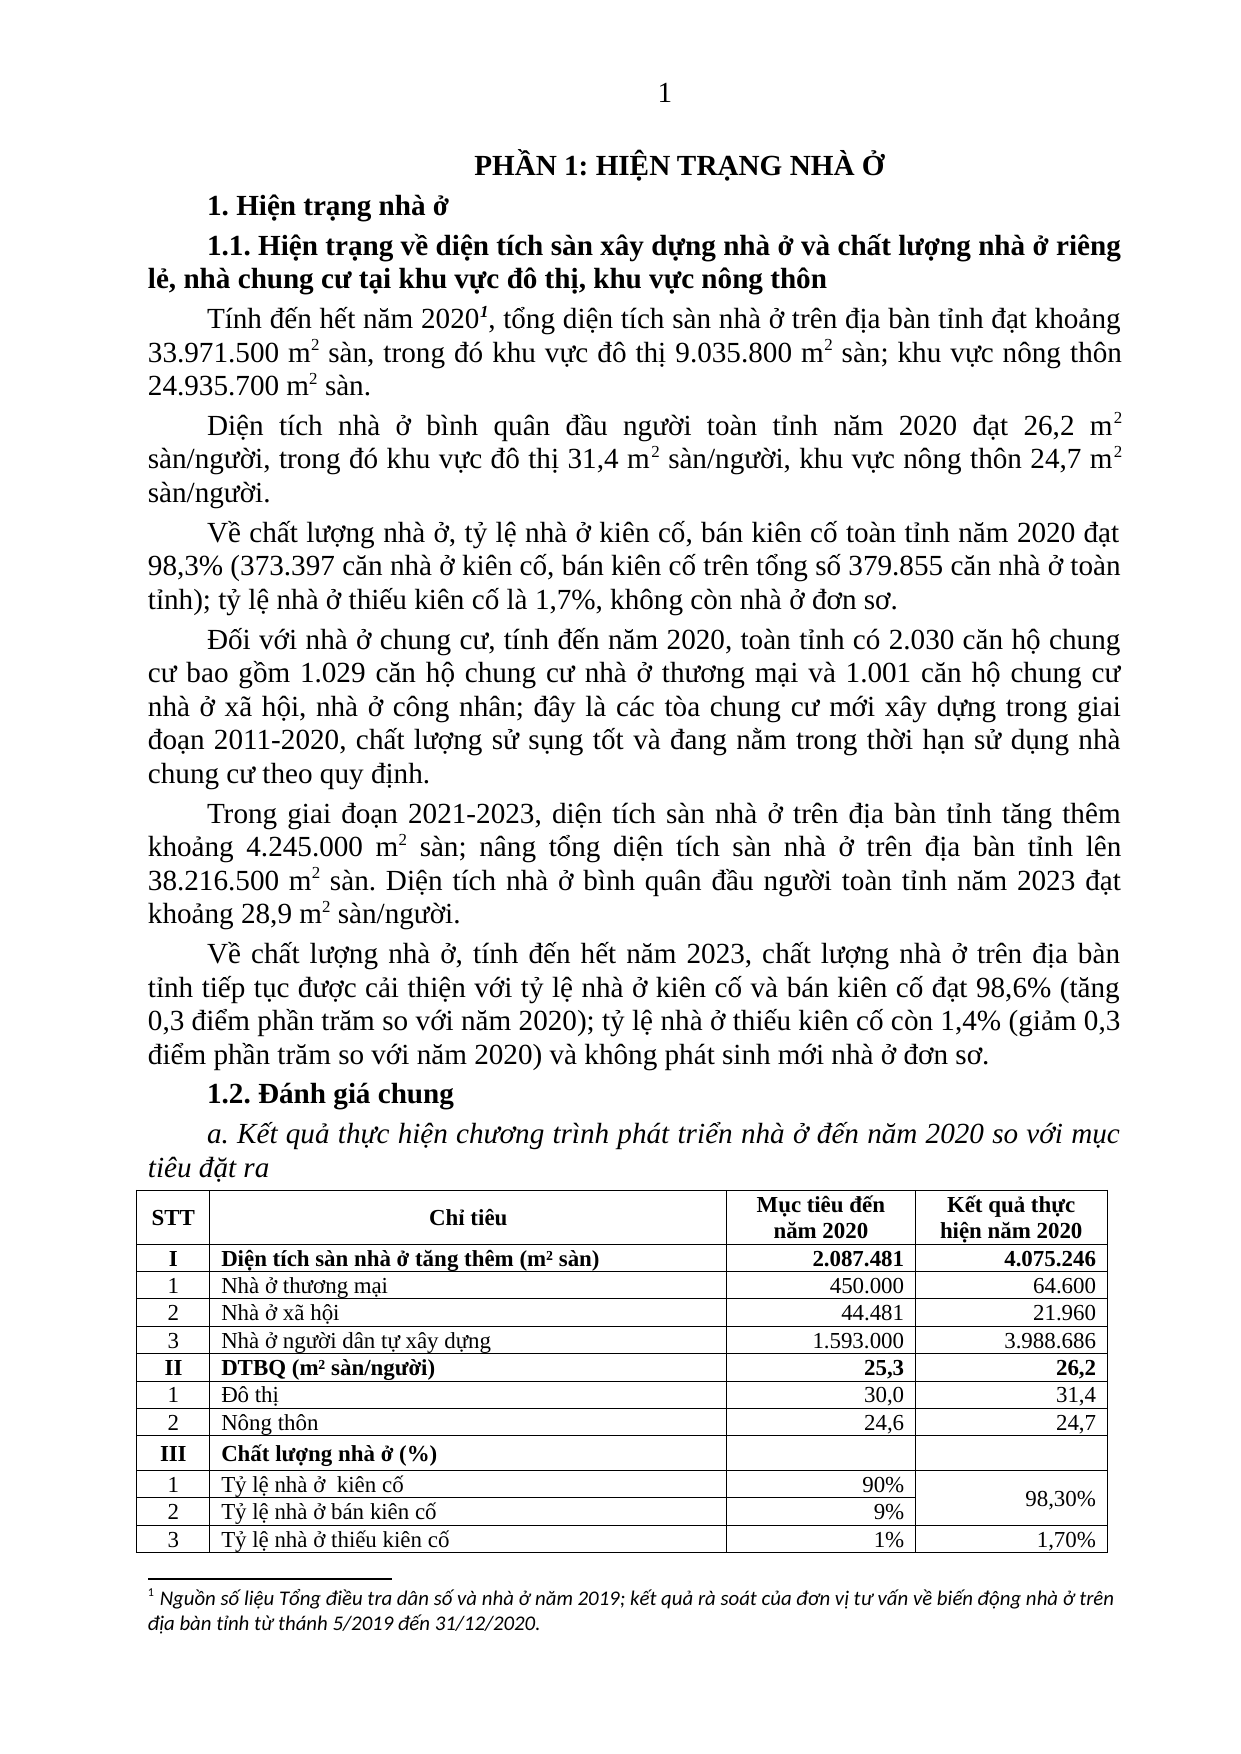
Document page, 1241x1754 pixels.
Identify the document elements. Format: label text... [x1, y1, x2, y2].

table_cell Nông thôn [210, 1409, 726, 1435]
subtitle 1.2. Đánh giá chung [148, 1077, 1122, 1110]
table_cell Nhà ở người dân tự xây dựng [210, 1327, 726, 1353]
text Diện tích nhà ở bình quân đầu người toàn tỉnh năm 2020 đạt 26,2 m2 sàn/người, trong đó khu vực đô thị 31,4 m2 sàn/người, khu vực nông thôn 24,7 m2 sàn/người. [148, 408, 1122, 509]
table_header Kết quả thực hiện năm 2020 [916, 1191, 1107, 1243]
table_cell Diện tích sàn nhà ở tăng thêm (m² sàn) [210, 1245, 726, 1271]
table_cell 25,3 [727, 1354, 915, 1381]
table_cell II [137, 1354, 209, 1381]
table_cell Tỷ lệ nhà ở thiếu kiên cố [210, 1526, 726, 1552]
table_cell I [137, 1245, 209, 1271]
table_cell 2 [137, 1498, 209, 1525]
table_cell 31,4 [916, 1382, 1107, 1408]
table_cell 1 [137, 1471, 209, 1497]
table_cell Đô thị [210, 1382, 726, 1408]
table_cell 90% [727, 1471, 915, 1497]
table_cell 98,30% [916, 1471, 1107, 1525]
table_cell 450.000 [727, 1272, 915, 1298]
table_header Chỉ tiêu [210, 1191, 726, 1243]
table_cell Nhà ở thương mại [210, 1272, 726, 1298]
table_cell 1,70% [916, 1526, 1107, 1552]
table_cell 1.593.000 [727, 1327, 915, 1353]
text Trong giai đoạn 2021-2023, diện tích sàn nhà ở trên địa bàn tỉnh tăng thêm khoảng 4.245.000 m2 sàn; nâng tổng diện tích sàn nhà ở trên địa bàn tỉnh lên 38.216.500 m2 sàn. Diện tích nhà ở bình quân đầu người toàn tỉnh năm 2023 đạt khoảng 28,9 m2 sàn/người. [148, 796, 1122, 930]
table_cell 44.481 [727, 1299, 915, 1326]
text Đối với nhà ở chung cư, tính đến năm 2020, toàn tỉnh có 2.030 căn hộ chung cư bao gồm 1.029 căn hộ chung cư nhà ở thương mại và 1.001 căn hộ chung cư nhà ở xã hội, nhà ở công nhân; đây là các tòa chung cư mới xây dựng trong giai đoạn 2011-2020, chất lượng sử sụng tốt và đang nằm trong thời hạn sử dụng nhà chung cư theo quy định. [148, 622, 1122, 789]
table_cell 24,7 [916, 1409, 1107, 1435]
table_cell 1 [137, 1382, 209, 1408]
text a. Kết quả thực hiện chương trình phát triển nhà ở đến năm 2020 so với mục tiêu đặt ra [148, 1116, 1122, 1183]
subtitle 1. Hiện trạng nhà ở [148, 188, 1122, 222]
table_cell [727, 1436, 915, 1470]
subtitle PHẦN 1: HIỆN TRẠNG NHÀ Ở [177, 148, 1122, 182]
table_cell 30,0 [727, 1382, 915, 1408]
table_cell 3 [137, 1526, 209, 1552]
table_cell 2 [137, 1409, 209, 1435]
table_cell 24,6 [727, 1409, 915, 1435]
table_cell Chất lượng nhà ở (%) [210, 1436, 726, 1470]
table_cell 26,2 [916, 1354, 1107, 1381]
text Tính đến hết năm 2020, tổng diện tích sàn nhà ở trên địa bàn tỉnh đạt khoảng 33.971.500 m2 sàn, trong đó khu vực đô thị 9.035.800 m2 sàn; khu vực nông thôn 24.935.700 m2 sàn. [148, 301, 1122, 402]
table_cell 9% [727, 1498, 915, 1525]
table_cell 64.600 [916, 1272, 1107, 1298]
table_cell 1% [727, 1526, 915, 1552]
table_cell Nhà ở xã hội [210, 1299, 726, 1326]
text Về chất lượng nhà ở, tỷ lệ nhà ở kiên cố, bán kiên cố toàn tỉnh năm 2020 đạt 98,3% (373.397 căn nhà ở kiên cố, bán kiên cố trên tổng số 379.855 căn nhà ở toàn tỉnh); tỷ lệ nhà ở thiếu kiên cố là 1,7%, không còn nhà ở đơn sơ. [148, 515, 1122, 616]
text Về chất lượng nhà ở, tính đến hết năm 2023, chất lượng nhà ở trên địa bàn tỉnh tiếp tục được cải thiện với tỷ lệ nhà ở kiên cố và bán kiên cố đạt 98,6% (tăng 0,3 điểm phần trăm so với năm 2020); tỷ lệ nhà ở thiếu kiên cố còn 1,4% (giảm 0,3 điểm phần trăm so với năm 2020) và không phát sinh mới nhà ở đơn sơ. [148, 936, 1122, 1070]
table_cell DTBQ (m² sàn/người) [210, 1354, 726, 1381]
table_cell 2 [137, 1299, 209, 1326]
table_header Mục tiêu đến năm 2020 [727, 1191, 915, 1243]
table_header STT [137, 1191, 209, 1243]
table_cell 3.988.686 [916, 1327, 1107, 1353]
table_cell III [137, 1436, 209, 1470]
table_cell 21.960 [916, 1299, 1107, 1326]
table_cell 2.087.481 [727, 1245, 915, 1271]
table_cell 3 [137, 1327, 209, 1353]
table_cell Tỷ lệ nhà ở kiên cố [210, 1471, 726, 1497]
table_cell 1 [137, 1272, 209, 1298]
subtitle 1.1. Hiện trạng về diện tích sàn xây dựng nhà ở và chất lượng nhà ở riêng lẻ, nhà chung cư tại khu vực đô thị, khu vực nông thôn [148, 228, 1122, 295]
table_cell 4.075.246 [916, 1245, 1107, 1271]
table_cell [916, 1436, 1107, 1470]
table_cell Tỷ lệ nhà ở bán kiên cố [210, 1498, 726, 1525]
